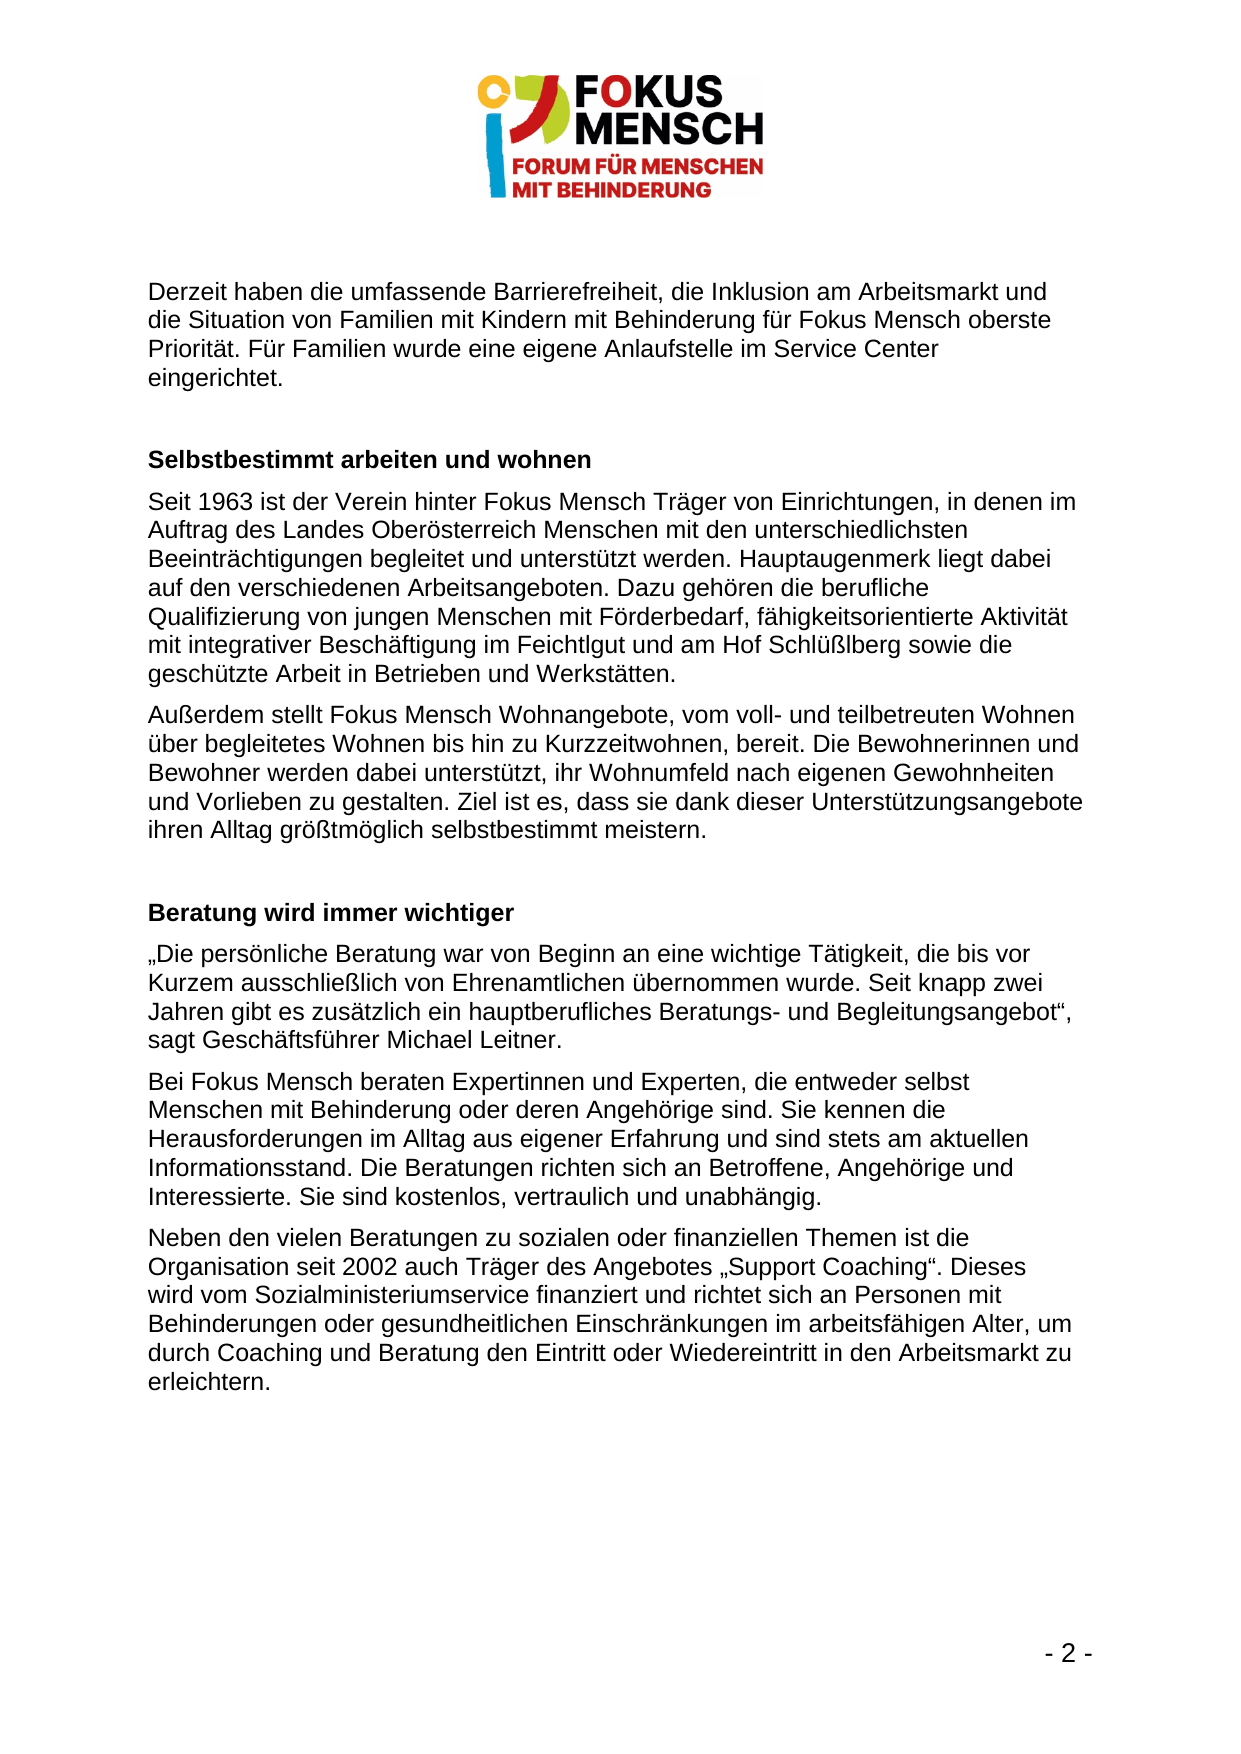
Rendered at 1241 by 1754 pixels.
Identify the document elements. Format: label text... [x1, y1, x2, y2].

text „Die persönliche Beratung war von Beginn an eine wichtige Tätigkeit, die bis vor Kurzem ausschließlich von Ehrenamtlichen übernommen wurde. Seit knapp zwei Jahren gibt es zusätzlich ein hauptberufliches Beratungs- und Begleitungsangebot“, sagt Geschäftsführer Michael Leitner. [148, 939, 1078, 1054]
text Selbstbestimmt arbeiten und wohnen [148, 445, 1078, 474]
text Neben den vielen Beratungen zu sozialen oder finanziellen Themen ist die Organisation seit 2002 auch Träger des Angebotes „Support Coaching“. Dieses wird vom Sozialministeriumservice finanziert und richtet sich an Personen mit Behinderungen oder gesundheitlichen Einschränkungen im arbeitsfähigen Alter, um durch Coaching und Beratung den Eintritt oder Wiedereintritt in den Arbeitsmarkt zu erleichtern. [148, 1223, 1078, 1395]
text Außerdem stellt Fokus Mensch Wohnangebote, vom voll- und teilbetreuten Wohnen über begleitetes Wohnen bis hin zu Kurzzeitwohnen, bereit. Die Bewohnerinnen und Bewohner werden dabei unterstützt, ihr Wohnumfeld nach eigenen Gewohnheiten und Vorlieben zu gestalten. Ziel ist es, dass sie dank dieser Unterstützungsangebote ihren Alltag größtmöglich selbstbestimmt meistern. [148, 700, 1093, 844]
text Seit 1963 ist der Verein hinter Fokus Mensch Träger von Einrichtungen, in denen im Auftrag des Landes Oberösterreich Menschen mit den unterschiedlichsten Beeinträchtigungen begleitet und unterstützt werden. Hauptaugenmerk liegt dabei auf den verschiedenen Arbeitsangeboten. Dazu gehören die berufliche Qualifizierung von jungen Menschen mit Förderbedarf, fähigkeitsorientierte Aktivität mit integrativer Beschäftigung im Feichtlgut und am Hof Schlüßlberg sowie die geschützte Arbeit in Betrieben und Werkstätten. [148, 487, 1078, 688]
text Derzeit haben die umfassende Barrierefreiheit, die Inklusion am Arbeitsmarkt und die Situation von Familien mit Kindern mit Behinderung für Fokus Mensch oberste Priorität. Für Familien wurde eine eigene Anlaufstelle im Service Center eingerichtet. [148, 277, 1078, 392]
text Beratung wird immer wichtiger [148, 898, 1078, 927]
text Bei Fokus Mensch beraten Expertinnen und Experten, die entweder selbst Menschen mit Behinderung oder deren Angehörige sind. Sie kennen die Herausforderungen im Alltag aus eigener Erfahrung und sind stets am aktuellen Informationsstand. Die Beratungen richten sich an Betroffene, Angehörige und Interessierte. Sie sind kostenlos, vertraulich und unabhängig. [148, 1067, 1078, 1210]
picture [477, 75, 763, 198]
